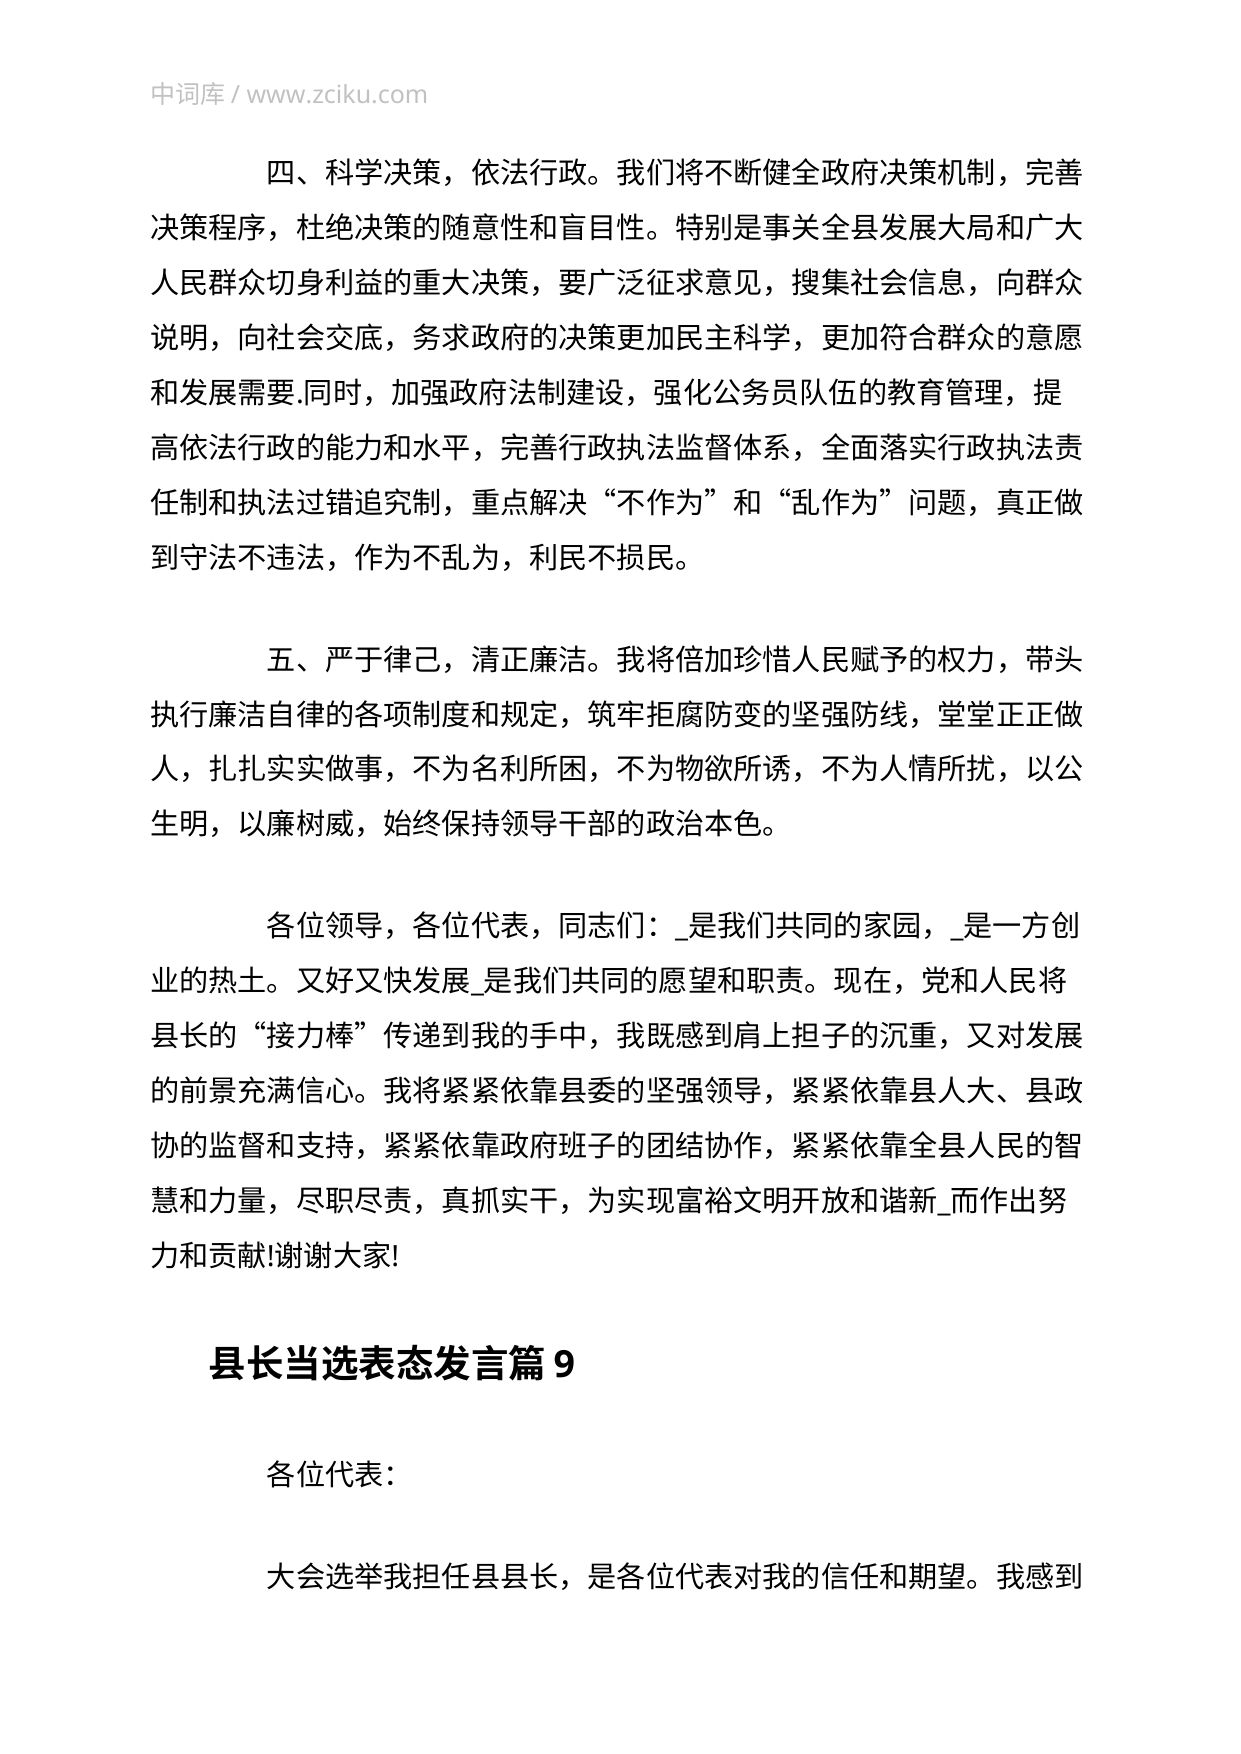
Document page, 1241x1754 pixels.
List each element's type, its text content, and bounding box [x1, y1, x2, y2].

text 四、科学决策，依法行政。我们将不断健全政府决策机制，完善决策程序，杜绝决策的随意性和盲目性。特别是事关全县发展大局和广大人民群众切身利益的重大决策，要广泛征求意见，搜集社会信息，向群众说明，向社会交底，务求政府的决策更加民主科学，更加符合群众的意愿和发展需要.同时，加强政府法制建设，强化公务员队伍的教育管理，提高依法行政的能力和水平，完善行政执法监督体系，全面落实行政执法责任制和执法过错追究制，重点解决“不作为”和“乱作为”问题，真正做到守法不违法，作为不乱为，利民不损民。 [150, 150, 1090, 577]
text 各位代表： [150, 1452, 1090, 1494]
text 县长当选表态发言篇9 [150, 1334, 1090, 1389]
text 五、严于律己，清正廉洁。我将倍加珍惜人民赋予的权力，带头执行廉洁自律的各项制度和规定，筑牢拒腐防变的坚强防线，堂堂正正做人，扎扎实实做事，不为名利所困，不为物欲所诱，不为人情所扰，以公生明，以廉树威，始终保持领导干部的政治本色。 [150, 636, 1090, 843]
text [150, 1554, 1090, 1596]
text 各位领导，各位代表，同志们：_是我们共同的家园，_是一方创业的热土。又好又快发展_是我们共同的愿望和职责。现在，党和人民将县长的“接力棒”传递到我的手中，我既感到肩上担子的沉重，又对发展的前景充满信心。我将紧紧依靠县委的坚强领导，紧紧依靠县人大、县政协的监督和支持，紧紧依靠政府班子的团结协作，紧紧依靠全县人民的智慧和力量，尽职尽责，真抓实干，为实现富裕文明开放和谐新_而作出努力和贡献!谢谢大家! [150, 903, 1090, 1275]
